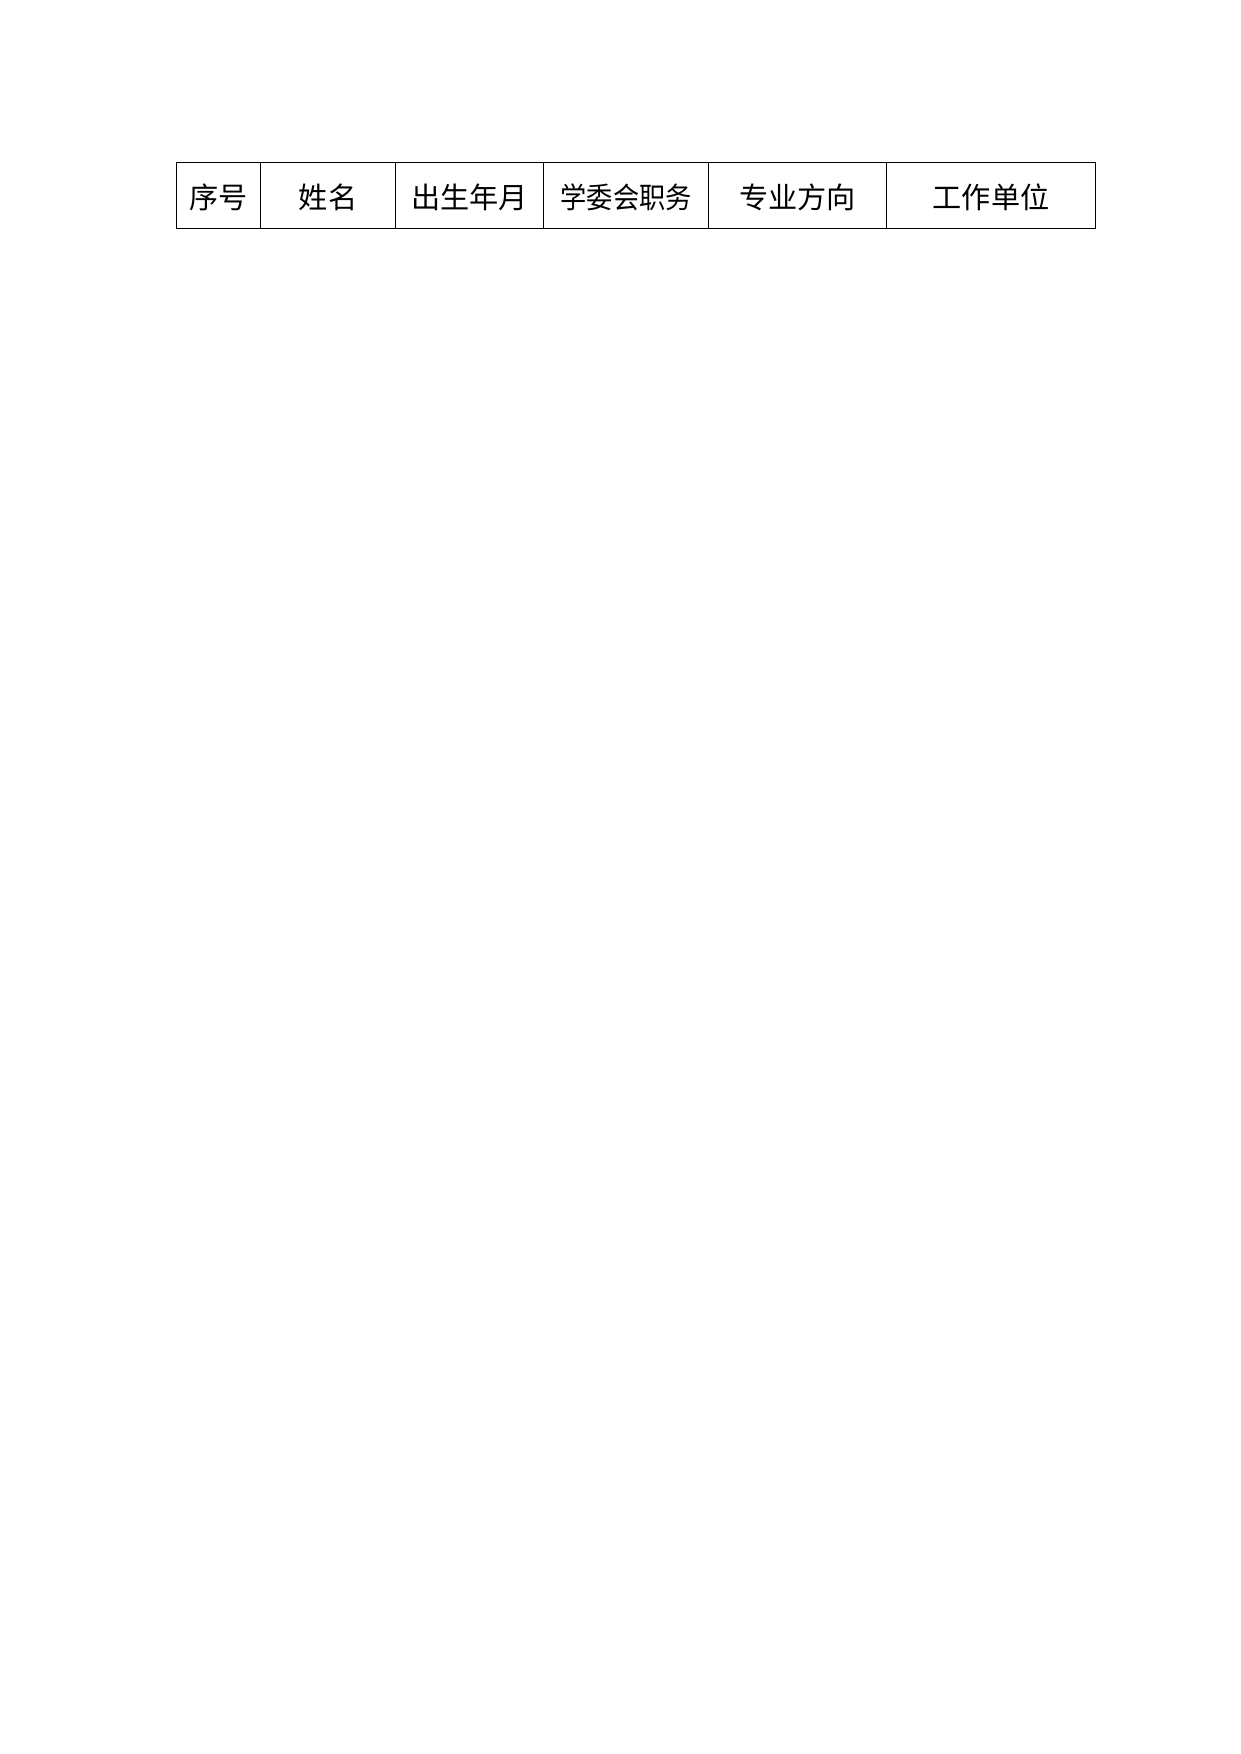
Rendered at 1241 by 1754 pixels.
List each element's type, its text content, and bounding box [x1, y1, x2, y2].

table_header 学委会职务 [544, 163, 708, 228]
table_header 序号 [177, 163, 260, 228]
table_header 姓名 [261, 163, 395, 228]
table_header 工作单位 [887, 163, 1095, 228]
table_header 专业方向 [709, 163, 886, 228]
table_header 出生年月 [396, 163, 543, 228]
